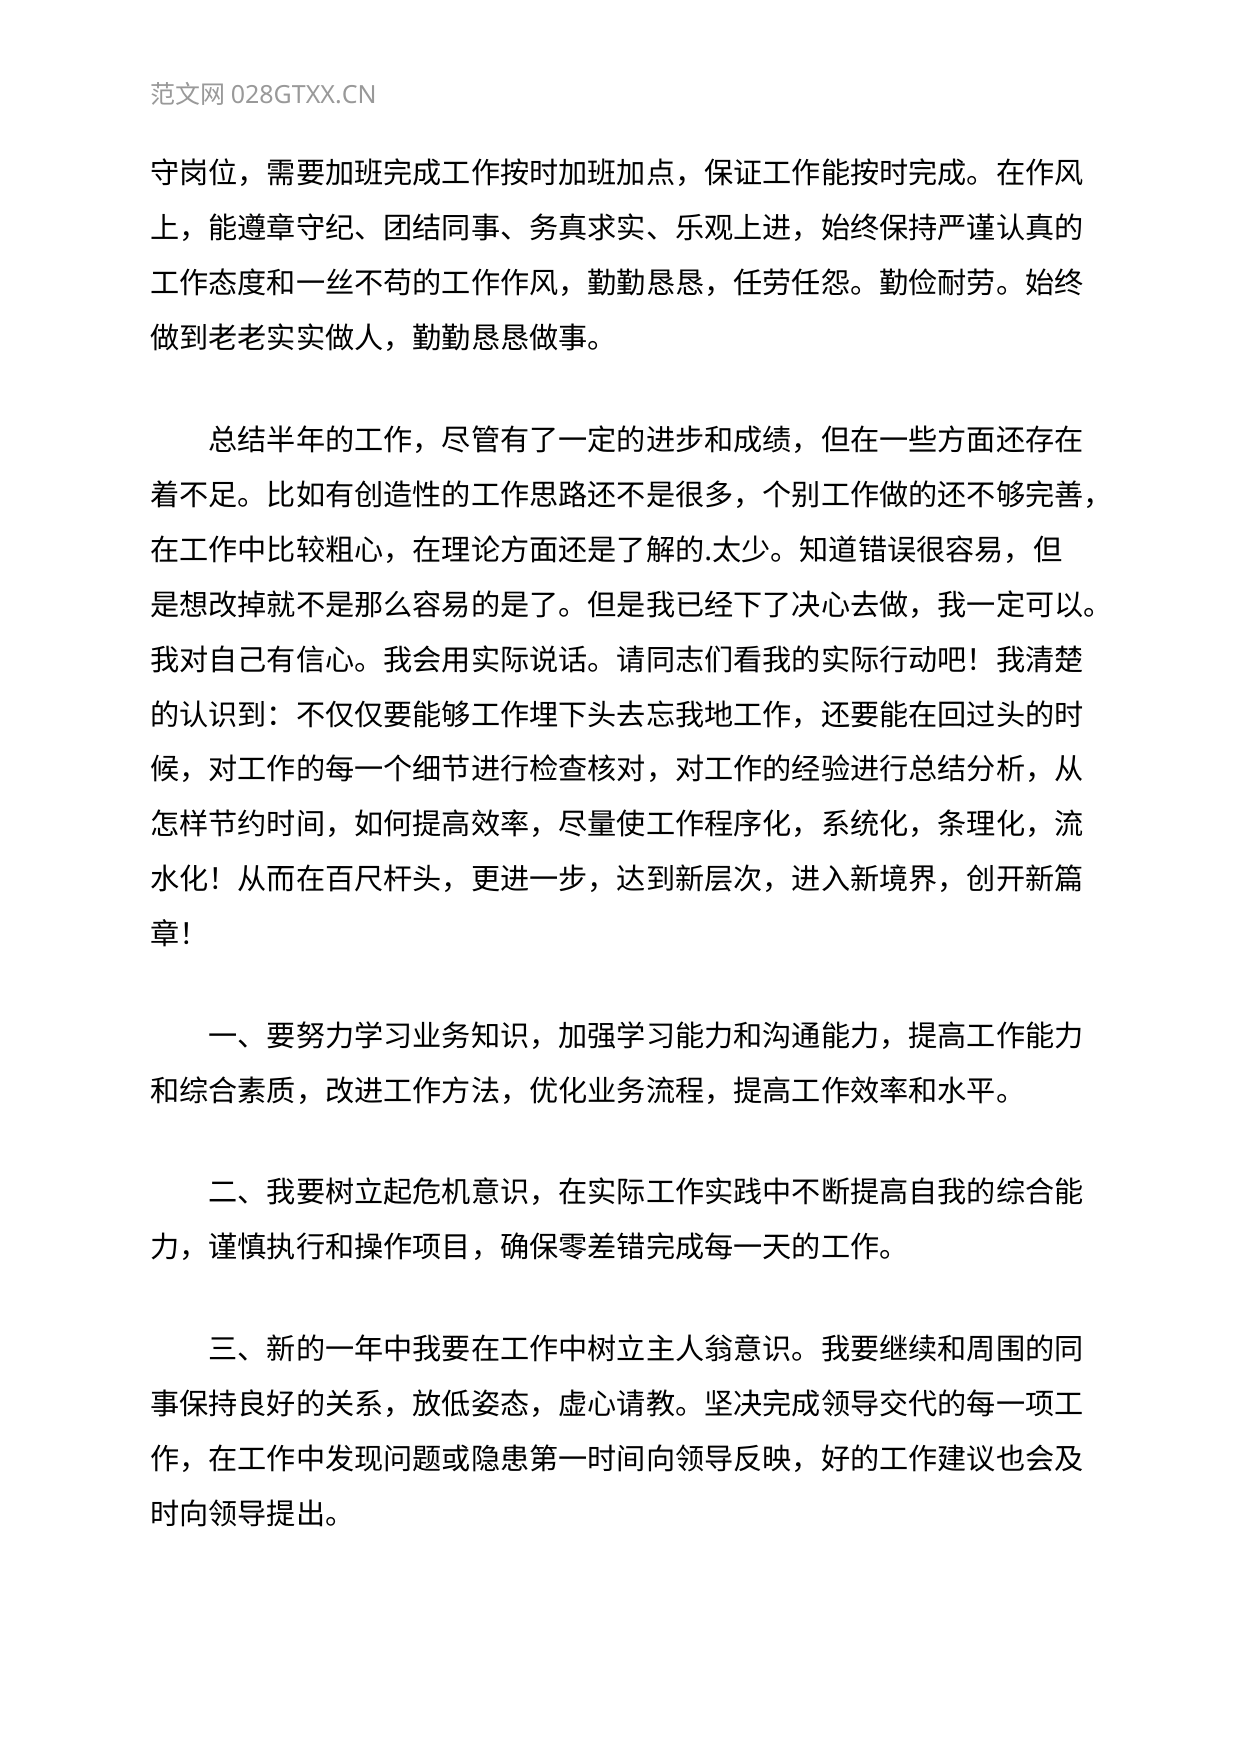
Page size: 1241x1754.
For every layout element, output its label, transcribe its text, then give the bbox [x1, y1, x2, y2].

text 二、我要树立起危机意识，在实际工作实践中不断提高自我的综合能力，谨慎执行和操作项目，确保零差错完成每一天的工作。 [150, 1169, 1090, 1266]
text 一、要努力学习业务知识，加强学习能力和沟通能力，提高工作能力和综合素质，改进工作方法，优化业务流程，提高工作效率和水平。 [150, 1012, 1090, 1109]
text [150, 150, 1090, 357]
text 三、新的一年中我要在工作中树立主人翁意识。我要继续和周围的同事保持良好的关系，放低姿态，虚心请教。坚决完成领导交代的每一项工作，在工作中发现问题或隐患第一时间向领导反映，好的工作建议也会及时向领导提出。 [150, 1326, 1090, 1533]
text 总结半年的工作，尽管有了一定的进步和成绩，但在一些方面还存在着不足。比如有创造性的工作思路还不是很多，个别工作做的还不够完善，在工作中比较粗心，在理论方面还是了解的.太少。知道错误很容易，但是想改掉就不是那么容易的是了。但是我已经下了决心去做，我一定可以。我对自己有信心。我会用实际说话。请同志们看我的实际行动吧！我清楚的认识到：不仅仅要能够工作埋下头去忘我地工作，还要能在回过头的时候，对工作的每一个细节进行检查核对，对工作的经验进行总结分析，从怎样节约时间，如何提高效率，尽量使工作程序化，系统化，条理化，流水化！从而在百尺杆头，更进一步，达到新层次，进入新境界，创开新篇章！ [150, 416, 1090, 953]
